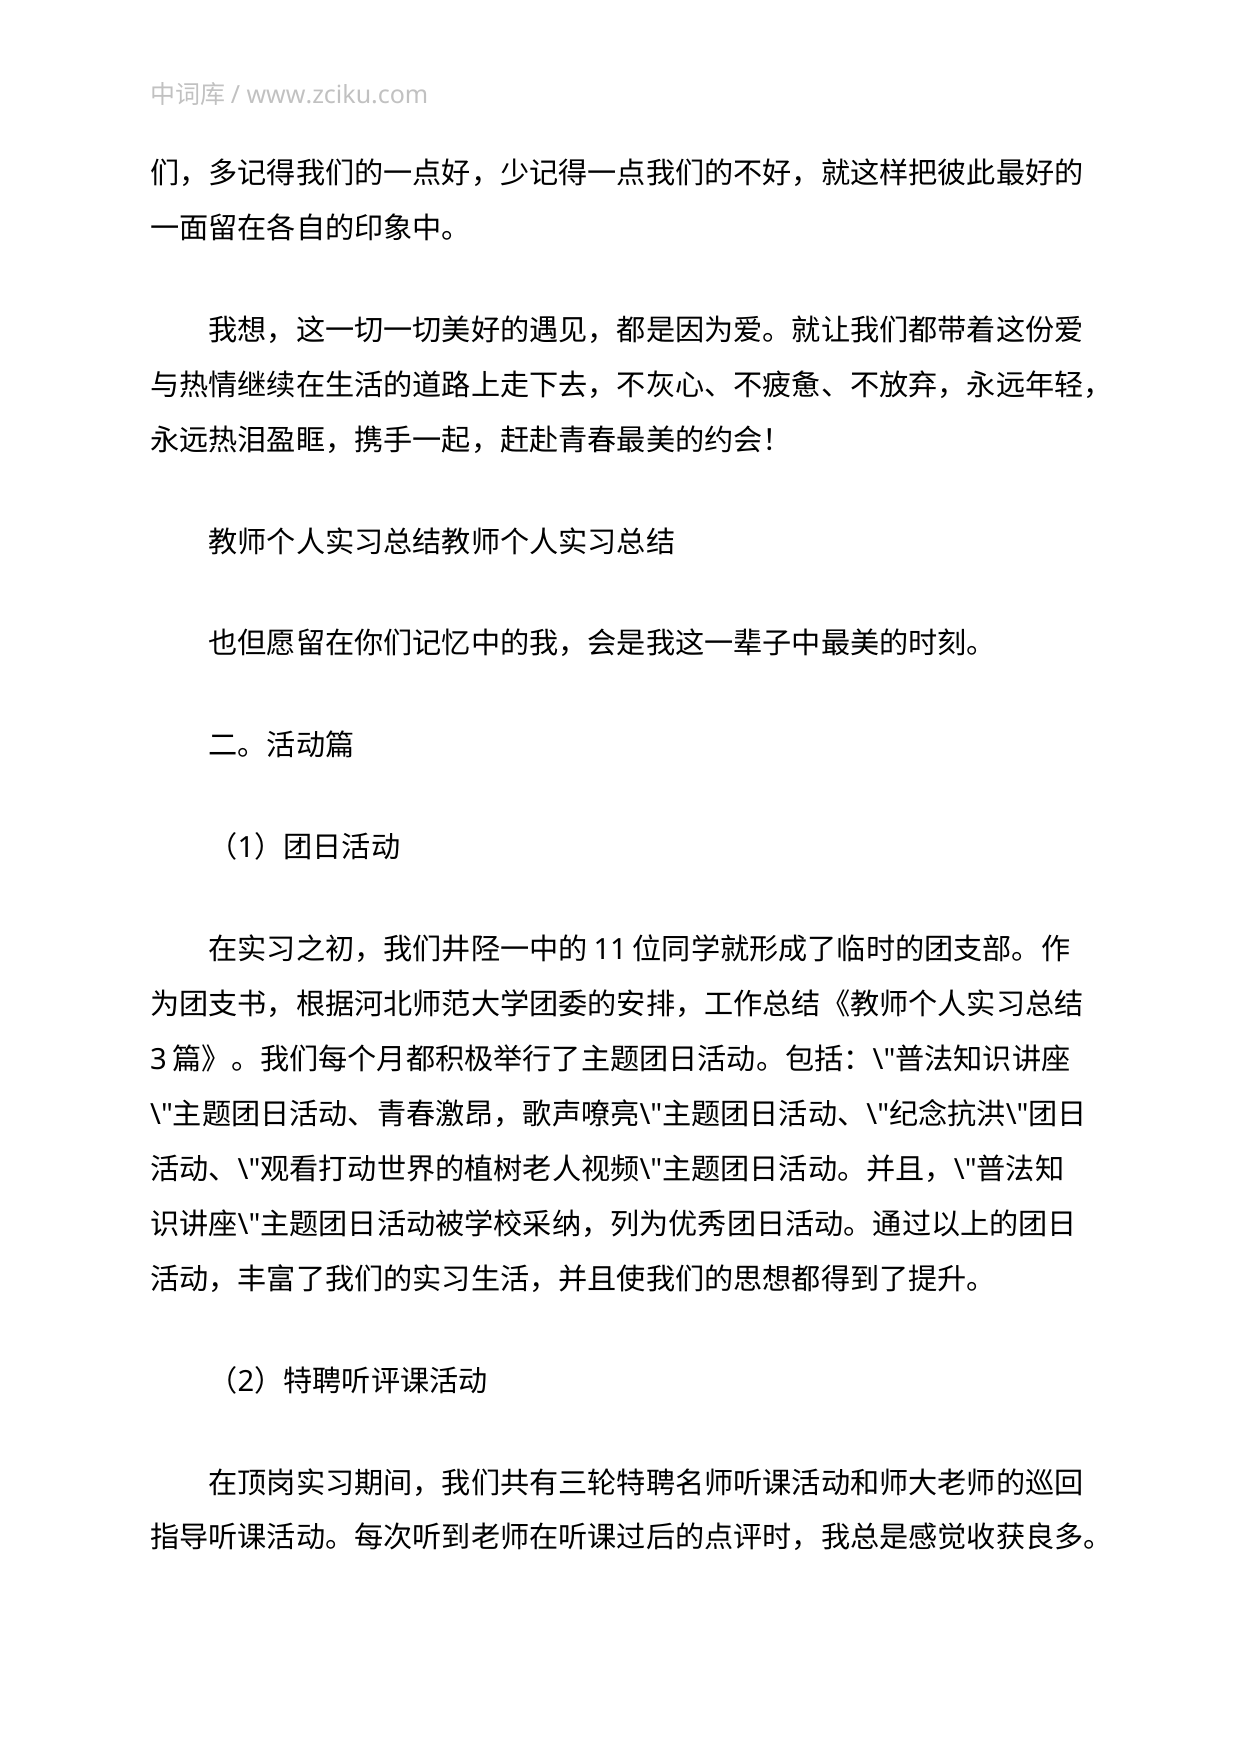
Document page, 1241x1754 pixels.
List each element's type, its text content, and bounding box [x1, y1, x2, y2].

text 也但愿留在你们记忆中的我，会是我这一辈子中最美的时刻。 [150, 620, 1090, 662]
text （2）特聘听评课活动 [150, 1357, 1090, 1399]
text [150, 1459, 1090, 1556]
text 教师个人实习总结教师个人实习总结 [150, 518, 1090, 561]
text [150, 150, 1090, 247]
text 二。活动篇 [150, 722, 1090, 764]
text 我想，这一切一切美好的遇见，都是因为爱。就让我们都带着这份爱与热情继续在生活的道路上走下去，不灰心、不疲惫、不放弃，永远年轻，永远热泪盈眶，携手一起，赶赴青春最美的约会！ [150, 307, 1090, 459]
text （1）团日活动 [150, 823, 1090, 866]
text 在实习之初，我们井陉一中的11位同学就形成了临时的团支部。作为团支书，根据河北师范大学团委的安排，工作总结《教师个人实习总结3篇》。我们每个月都积极举行了主题团日活动。包括：\"普法知识讲座\"主题团日活动、青春激昂，歌声嘹亮\"主题团日活动、\"纪念抗洪\"团日活动、\"观看打动世界的植树老人视频\"主题团日活动。并且，\"普法知识讲座\"主题团日活动被学校采纳，列为优秀团日活动。通过以上的团日活动，丰富了我们的实习生活，并且使我们的思想都得到了提升。 [150, 926, 1090, 1298]
